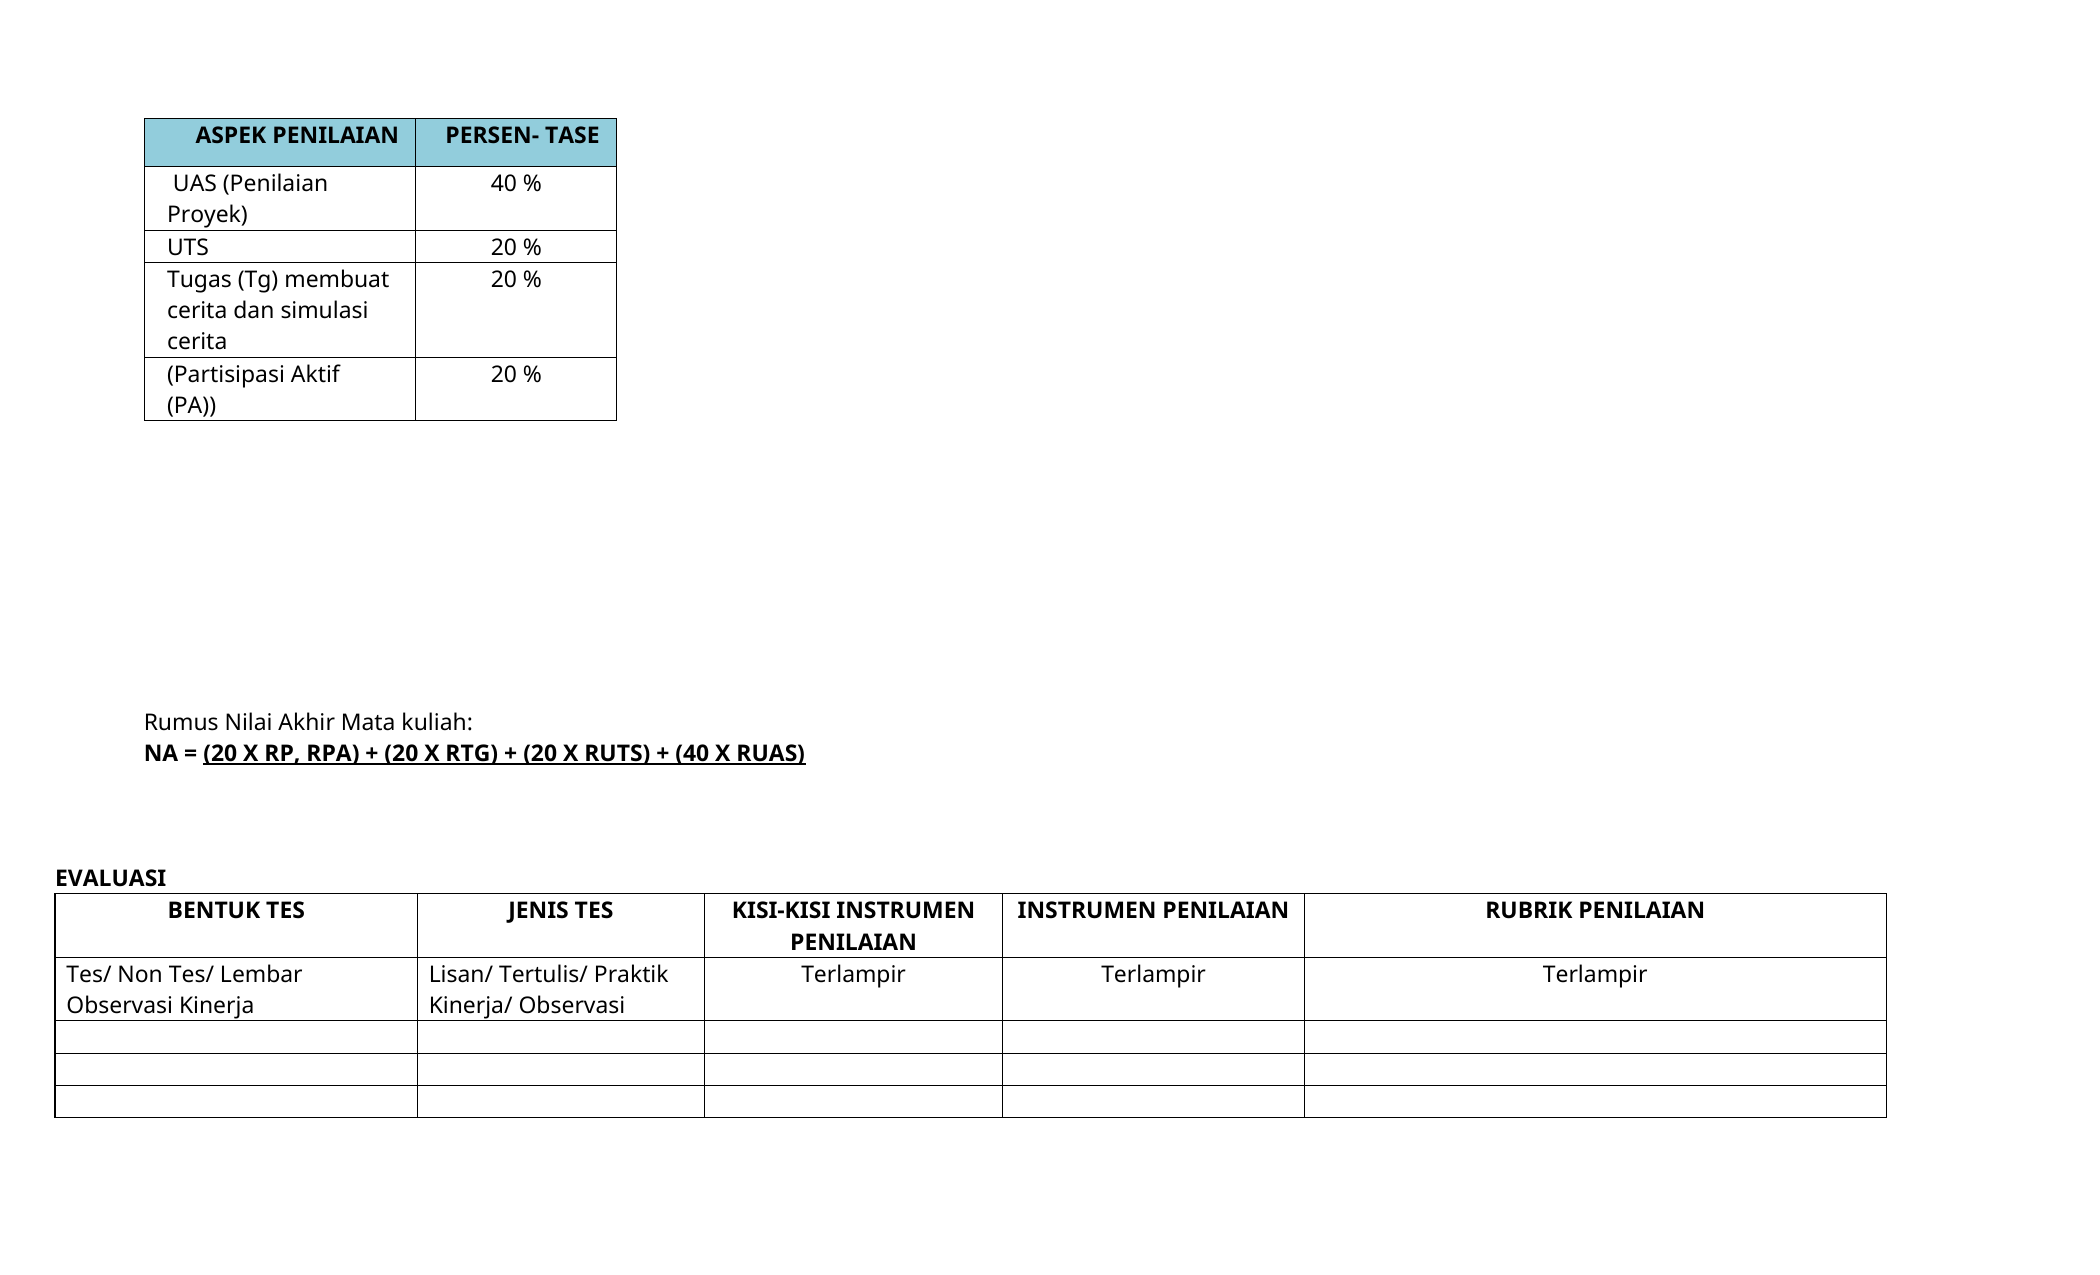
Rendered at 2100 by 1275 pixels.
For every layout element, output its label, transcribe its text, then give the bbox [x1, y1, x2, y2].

table_cell [418, 1054, 704, 1085]
table_header JENIS TES [418, 894, 704, 957]
table_cell [1305, 1054, 1886, 1085]
table_cell [56, 1054, 417, 1085]
table_cell Terlampir [1003, 958, 1304, 1020]
table_cell Tes/ Non Tes/ Lembar Observasi Kinerja [56, 958, 417, 1020]
table_cell 20 % [416, 231, 616, 262]
table_header RUBRIK PENILAIAN [1305, 894, 1886, 957]
table_cell Terlampir [705, 958, 1002, 1020]
table_cell Lisan/ Tertulis/ Praktik Kinerja/ Observasi [418, 958, 704, 1020]
table_cell [1305, 1021, 1886, 1052]
table_cell Tugas (Tg) membuat cerita dan simulasi cerita [145, 263, 415, 357]
table_cell UAS (Penilaian Proyek) [145, 167, 415, 229]
table_header INSTRUMEN PENILAIAN [1003, 894, 1304, 957]
table_cell [705, 1021, 1002, 1052]
table_cell 40 % [416, 167, 616, 229]
table_cell [1003, 1021, 1304, 1052]
text NA = (20 X RP, RPA) + (20 X RTG) + (20 X RUTS) + (40 X RUAS) [143, 737, 2013, 768]
table_header BENTUK TES [56, 894, 417, 957]
table_header ASPEK PENILAIAN [145, 119, 415, 166]
table_cell [1003, 1086, 1304, 1117]
table_cell UTS [145, 231, 415, 262]
table_cell (Partisipasi Aktif (PA)) [145, 358, 415, 420]
text Rumus Nilai Akhir Mata kuliah: [143, 706, 2013, 737]
text EVALUASI [55, 862, 2013, 893]
table_header PERSEN- TASE [416, 119, 616, 166]
table_cell [705, 1086, 1002, 1117]
table_cell Terlampir [1305, 958, 1886, 1020]
table_cell [1003, 1054, 1304, 1085]
table_cell [56, 1021, 417, 1052]
table_cell [418, 1086, 704, 1117]
table_header KISI-KISI INSTRUMEN PENILAIAN [705, 894, 1002, 957]
table_cell 20 % [416, 358, 616, 420]
table_cell [1305, 1086, 1886, 1117]
table_cell [705, 1054, 1002, 1085]
table_cell 20 % [416, 263, 616, 357]
table_cell [56, 1086, 417, 1117]
table_cell [418, 1021, 704, 1052]
